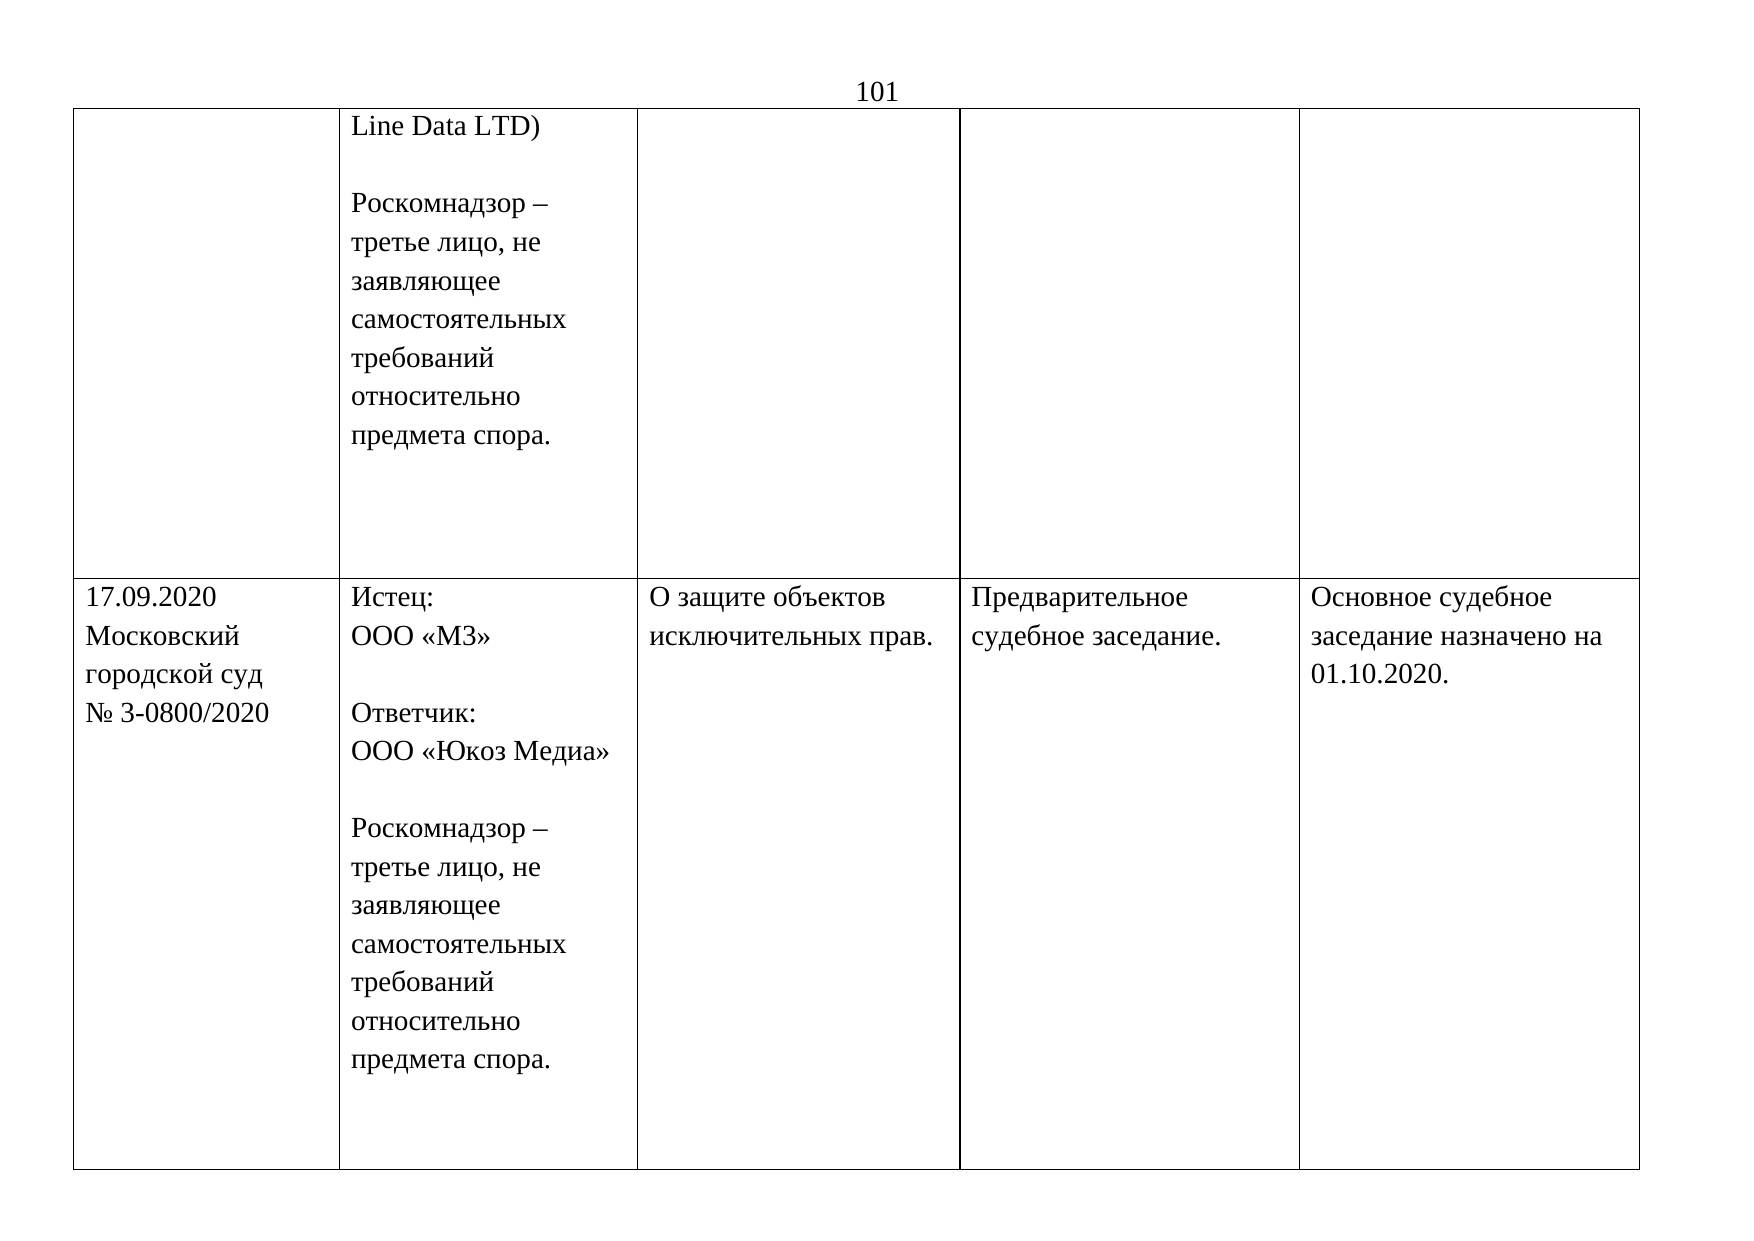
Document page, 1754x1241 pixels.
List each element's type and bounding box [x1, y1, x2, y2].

table_cell [340, 109, 637, 578]
table_cell [1300, 579, 1639, 1169]
table_cell [961, 579, 1299, 1169]
table_cell [638, 109, 959, 578]
table_cell [74, 109, 339, 578]
table_cell [638, 579, 959, 1169]
table_cell [340, 579, 637, 1169]
table_cell [961, 109, 1299, 578]
table_cell [74, 579, 339, 1169]
table_cell [1300, 109, 1639, 578]
